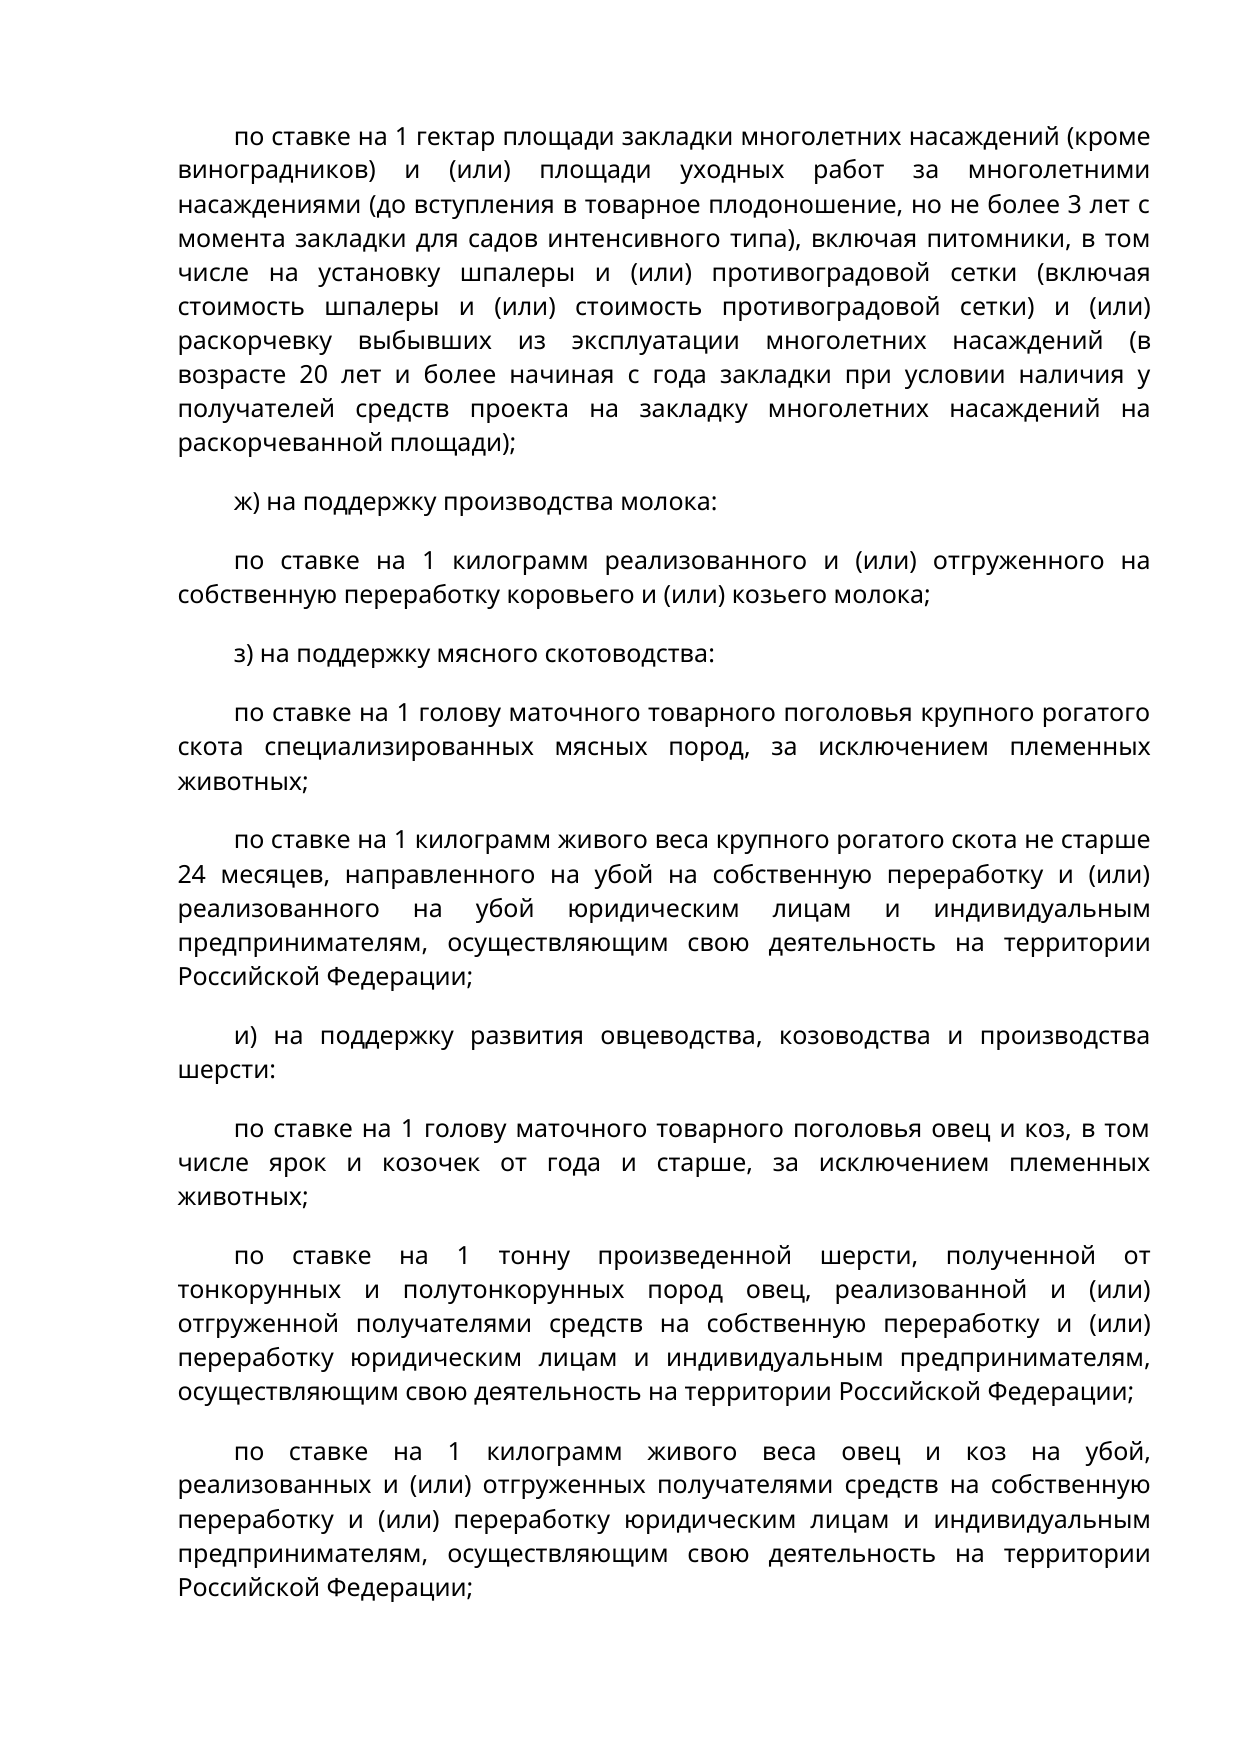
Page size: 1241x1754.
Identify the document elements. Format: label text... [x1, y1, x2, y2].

text и) на поддержку развития овцеводства, козоводства и производства шерсти: [177, 1017, 1152, 1086]
text по ставке на 1 килограмм живого веса крупного рогатого скота не старше 24 месяцев, направленного на убой на собственную переработку и (или) реализованного на убой юридическим лицам и индивидуальным предпринимателям, осуществляющим свою деятельность на территории Российской Федерации; [177, 822, 1152, 992]
text по ставке на 1 килограмм живого веса овец и коз на убой, реализованных и (или) отгруженных получателями средств на собственную переработку и (или) переработку юридическим лицам и индивидуальным предпринимателям, осуществляющим свою деятельность на территории Российской Федерации; [177, 1433, 1152, 1603]
text ж) на поддержку производства молока: [177, 484, 1152, 518]
text по ставке на 1 голову маточного товарного поголовья крупного рогатого скота специализированных мясных пород, за исключением племенных животных; [177, 695, 1152, 797]
text по ставке на 1 тонну произведенной шерсти, полученной от тонкорунных и полутонкорунных пород овец, реализованной и (или) отгруженной получателями средств на собственную переработку и (или) переработку юридическим лицам и индивидуальным предпринимателям, осуществляющим свою деятельность на территории Российской Федерации; [177, 1238, 1152, 1408]
text по ставке на 1 килограмм реализованного и (или) отгруженного на собственную переработку коровьего и (или) козьего молока; [177, 543, 1152, 611]
text по ставке на 1 гектар площади закладки многолетних насаждений (кроме виноградников) и (или) площади уходных работ за многолетними насаждениями (до вступления в товарное плодоношение, но не более 3 лет с момента закладки для садов интенсивного типа), включая питомники, в том числе на установку шпалеры и (или) противоградовой сетки (включая стоимость шпалеры и (или) стоимость противоградовой сетки) и (или) раскорчевку выбывших из эксплуатации многолетних насаждений (в возрасте 20 лет и более начиная с года закладки при условии наличия у получателей средств проекта на закладку многолетних насаждений на раскорчеванной площади); [177, 118, 1152, 459]
text по ставке на 1 голову маточного товарного поголовья овец и коз, в том числе ярок и козочек от года и старше, за исключением племенных животных; [177, 1111, 1152, 1213]
text з) на поддержку мясного скотоводства: [177, 636, 1152, 670]
